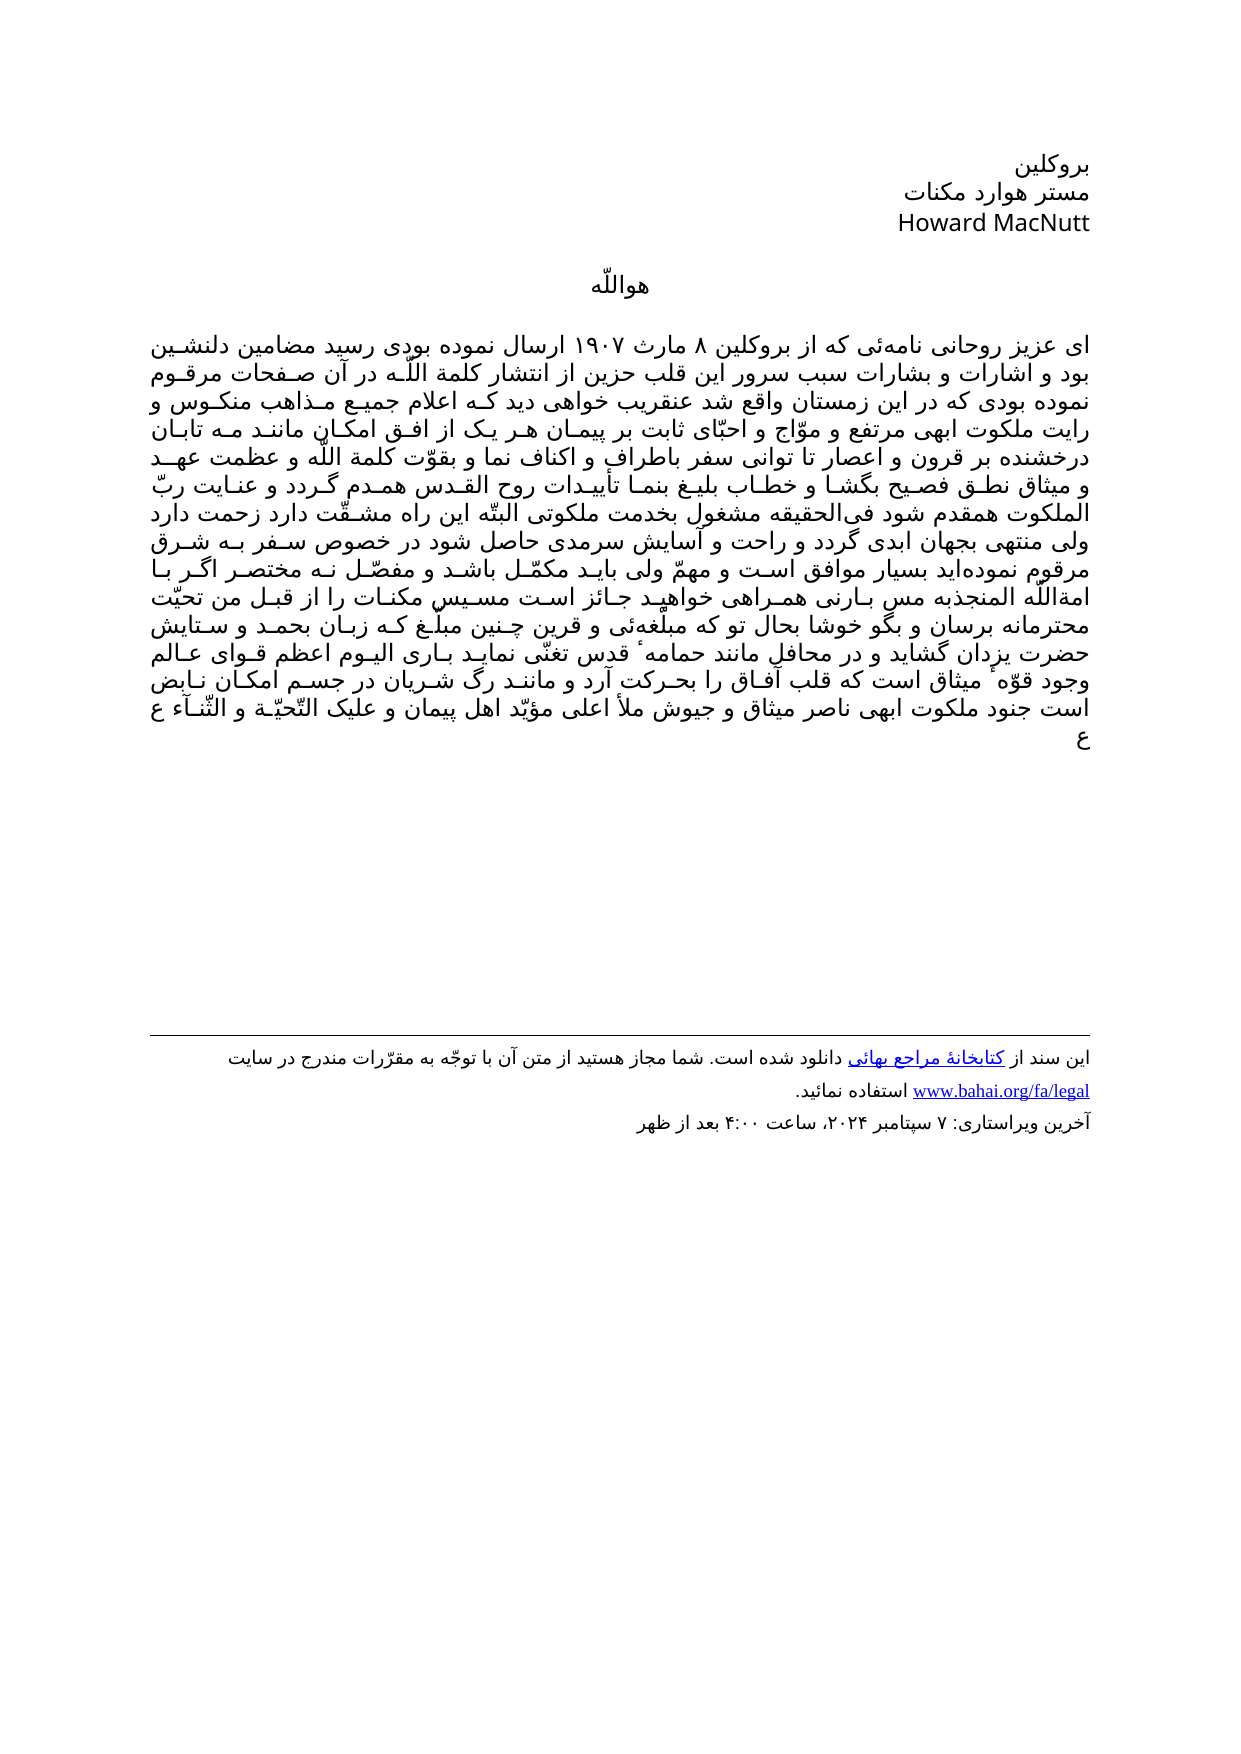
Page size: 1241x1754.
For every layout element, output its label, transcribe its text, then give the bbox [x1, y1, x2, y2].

text مستر هوارد مکنات [150, 178, 1090, 206]
text این سند از کتابخانهٔ مراجع بهائی دانلود شده است. شما مجاز هستید از متن آن با توجّه به مقرّرات مندرج در سایت www.bahai.org/fa/legal استفاده نمائید. [150, 1047, 1090, 1101]
text آخرین ویراستاری: ۷ سپتامبر ۲۰۲۴، ساعت ۴:۰۰ بعد از ظهر [150, 1112, 1090, 1133]
text Howard MacNutt [150, 206, 1090, 238]
text هواللّه [150, 271, 1090, 299]
text ای عزیز روحانی نامه‌ئی که از بروکلین ٨ مارث ١٩٠٧ ارسال نموده بودی رسید مضامین دلنشین بود و اشارات و بشارات سبب سرور این قلب حزین از انتشار کلمة اللّه در آن صفحات مرقوم نموده بودی که در این زمستان واقع شد عنقریب خواهی دید که اعلام جمیع مذاهب منکوس و رایت ملکوت ابهی مرتفع و موّاج و احبّای ثابت بر پیمان هر یک از افق امکان مانند مه تابان درخشنده بر قرون و اعصار تا توانی سفر باطراف و اکناف نما و بقوّت کلمة اللّه و عظمت عهد و میثاق نطق فصیح بگشا و خطاب بلیغ بنما تأییدات روح القدس همدم گردد و عنایت ربّ الملکوت همقدم شود فی‌الحقیقه مشغول بخدمت ملکوتی البتّه این راه مشقّت دارد زحمت دارد ولی منتهی بجهان ابدی گردد و راحت و آسایش سرمدی حاصل شود در خصوص سفر به شرق مرقوم نموده‌اید بسیار موافق است و مهمّ ولی باید مکمّل باشد و مفصّل نه مختصر اگر با امة‌اللّه المنجذبه مس بارنی همراهی خواهید جائز است مسیس مکنات را از قبل من تحیّت محترمانه برسان و بگو خوشا بحال تو که مبلّغه‌ئی و قرین چنین مبلّغ که زبان بحمد و ستایش حضرت یزدان گشاید و در محافل مانند حمامهٴ قدس تغنّی نماید باری الیوم اعظم قوای عالم وجود قوّهٴ میثاق است که قلب آفاق را بحرکت آرد و مانند رگ شریان در جسم امکان نابض است جنود ملکوت ابهی ناصر میثاق و جیوش ملأ اعلی مؤیّد اهل پیمان و علیک التّحیّة و الثّنآء ع ع [150, 332, 1090, 750]
text بروکلین [150, 150, 1090, 178]
